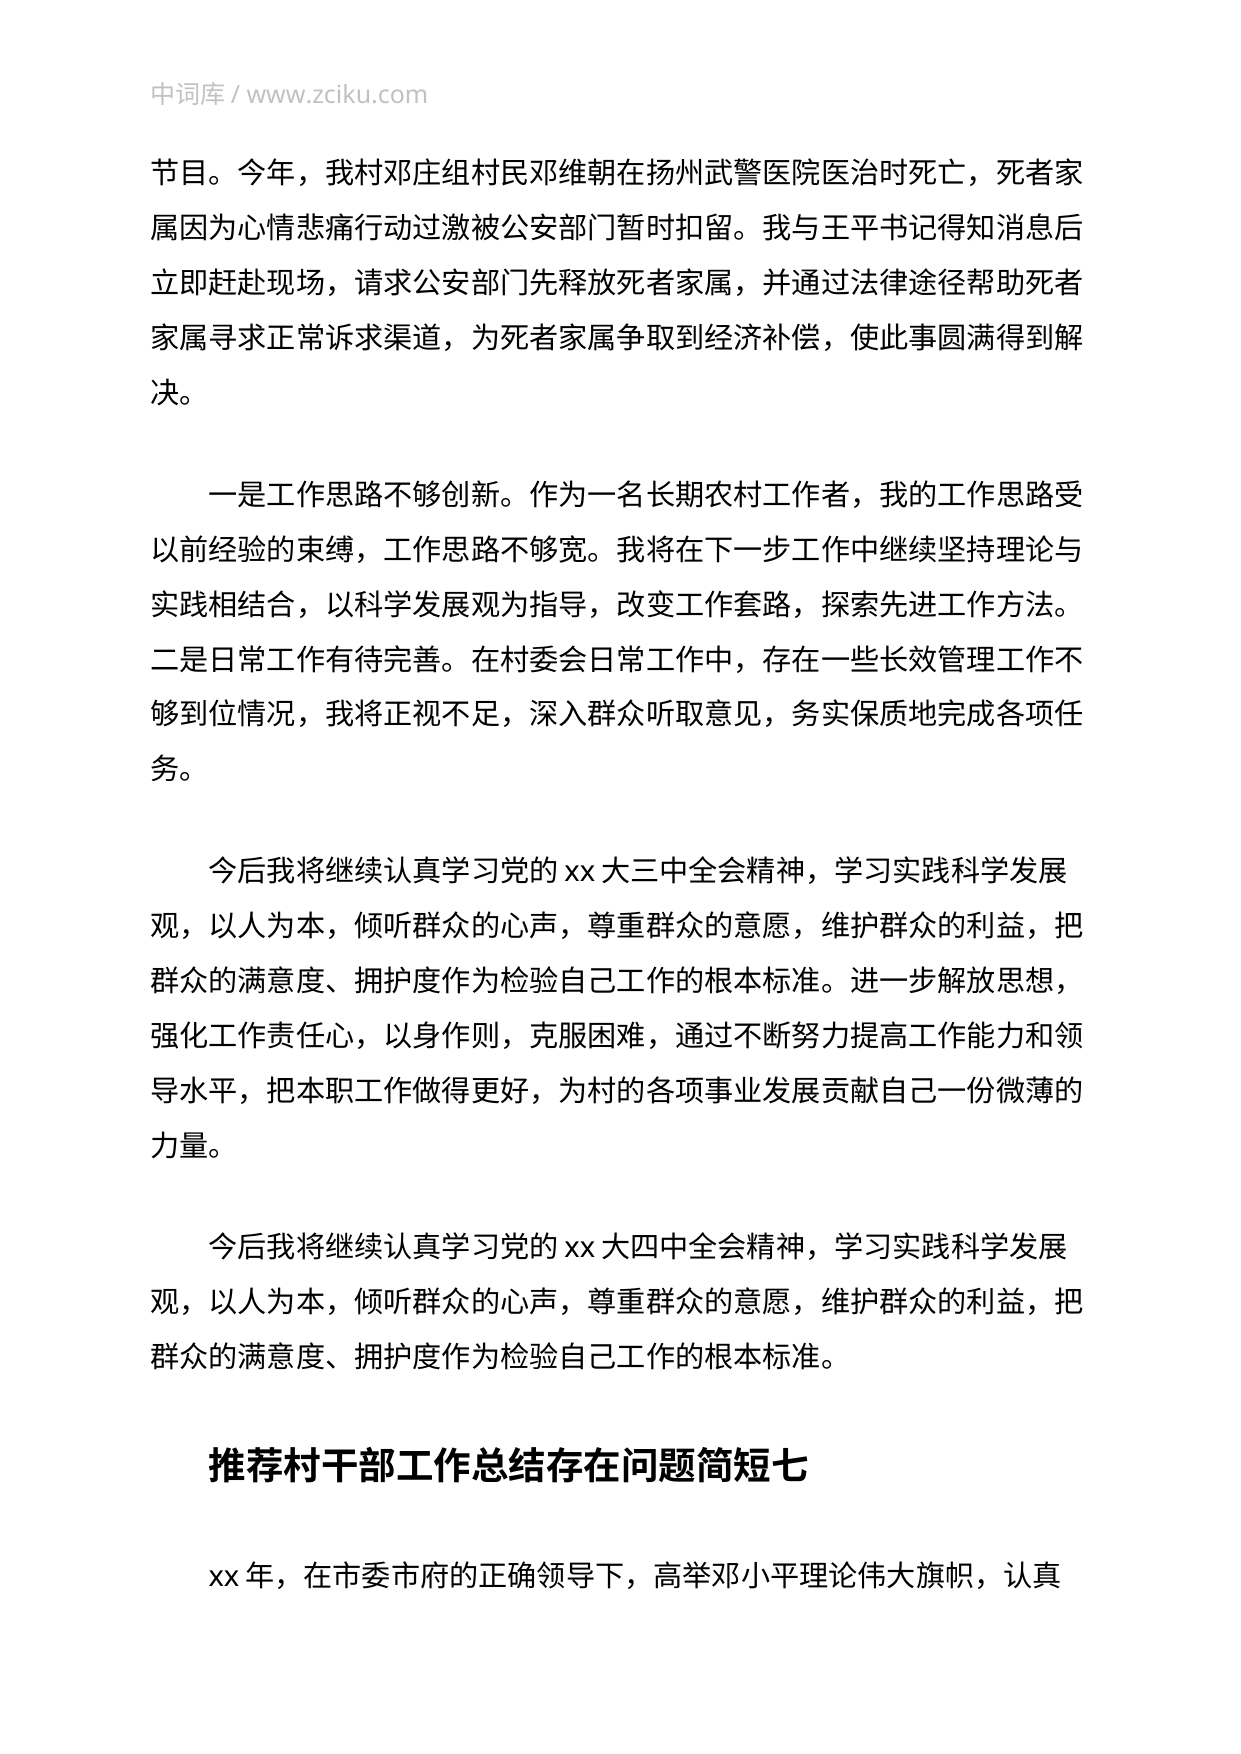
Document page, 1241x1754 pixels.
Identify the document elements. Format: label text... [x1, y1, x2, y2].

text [150, 150, 1090, 412]
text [150, 1553, 1090, 1595]
text 推荐村干部工作总结存在问题简短七 [150, 1436, 1090, 1490]
text 今后我将继续认真学习党的xx大四中全会精神，学习实践科学发展观，以人为本，倾听群众的心声，尊重群众的意愿，维护群众的利益，把群众的满意度、拥护度作为检验自己工作的根本标准。 [150, 1224, 1090, 1376]
text 一是工作思路不够创新。作为一名长期农村工作者，我的工作思路受以前经验的束缚，工作思路不够宽。我将在下一步工作中继续坚持理论与实践相结合，以科学发展观为指导，改变工作套路，探索先进工作方法。二是日常工作有待完善。在村委会日常工作中，存在一些长效管理工作不够到位情况，我将正视不足，深入群众听取意见，务实保质地完成各项任务。 [150, 471, 1090, 788]
text 今后我将继续认真学习党的xx大三中全会精神，学习实践科学发展观，以人为本，倾听群众的心声，尊重群众的意愿，维护群众的利益，把群众的满意度、拥护度作为检验自己工作的根本标准。进一步解放思想，强化工作责任心，以身作则，克服困难，通过不断努力提高工作能力和领导水平，把本职工作做得更好，为村的各项事业发展贡献自己一份微薄的力量。 [150, 848, 1090, 1164]
